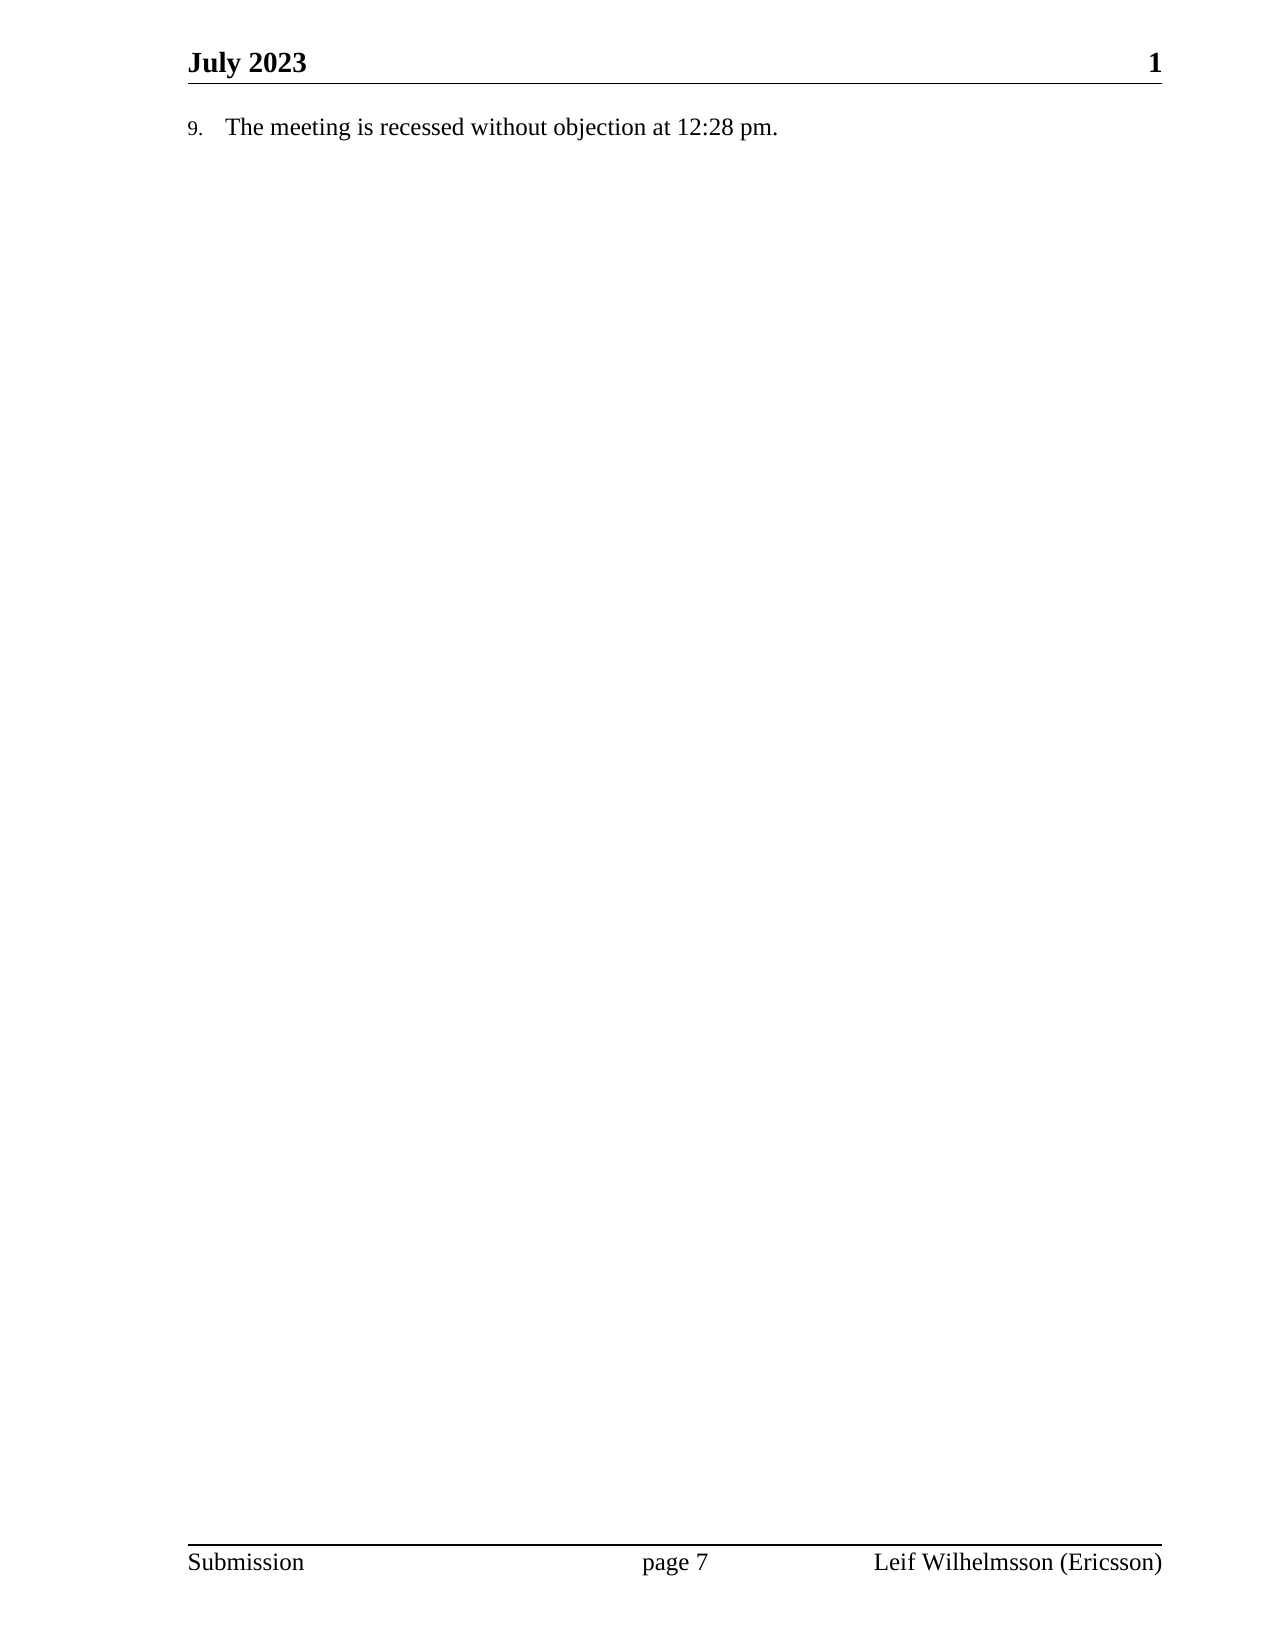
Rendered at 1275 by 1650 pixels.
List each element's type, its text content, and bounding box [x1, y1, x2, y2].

list The meeting is recessed without objection at 12:28 pm. [187, 112, 1162, 141]
